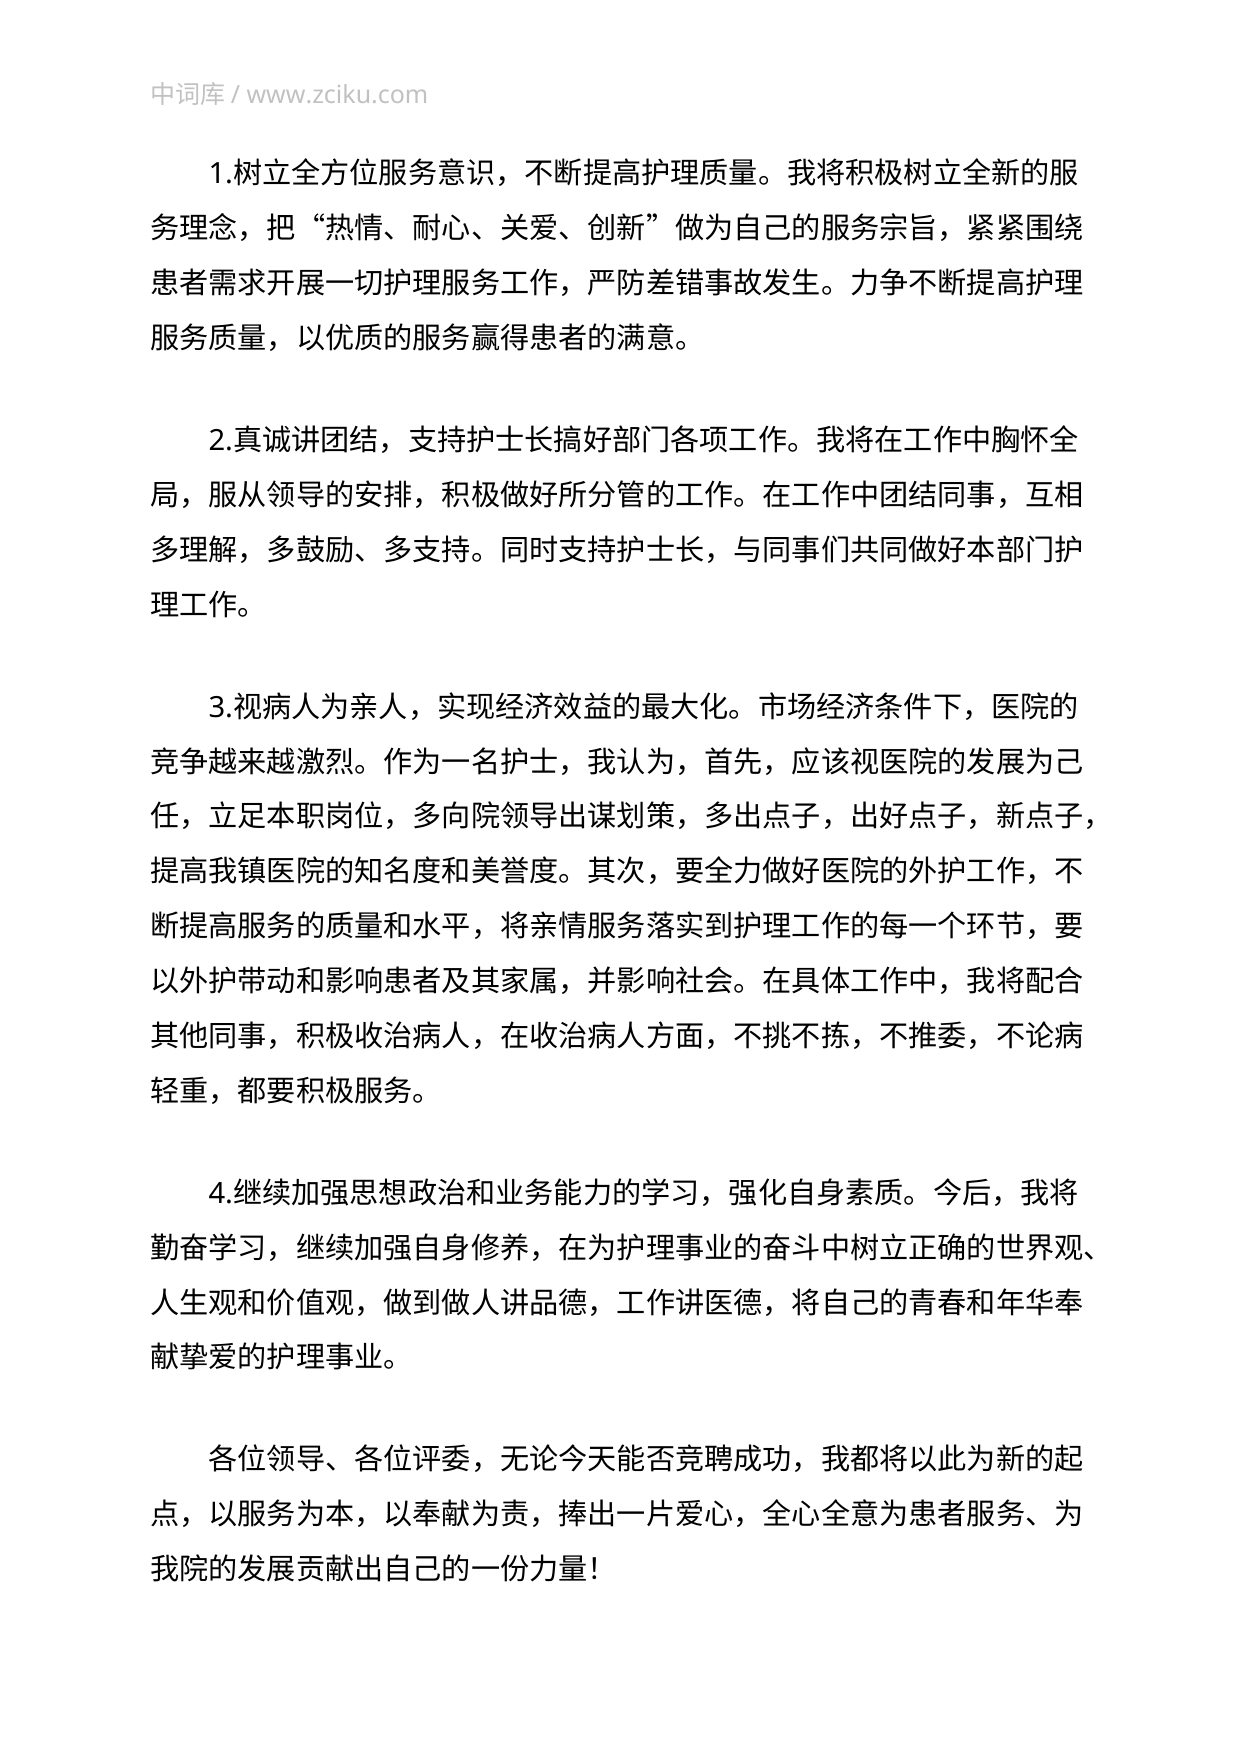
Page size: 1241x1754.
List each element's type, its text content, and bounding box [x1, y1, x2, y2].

text 各位领导、各位评委，无论今天能否竞聘成功，我都将以此为新的起点，以服务为本，以奉献为责，捧出一片爱心，全心全意为患者服务、为我院的发展贡献出自己的一份力量！ [150, 1436, 1090, 1588]
text 2.真诚讲团结，支持护士长搞好部门各项工作。我将在工作中胸怀全局，服从领导的安排，积极做好所分管的工作。在工作中团结同事，互相多理解，多鼓励、多支持。同时支持护士长，与同事们共同做好本部门护理工作。 [150, 417, 1090, 624]
text 1.树立全方位服务意识，不断提高护理质量。我将积极树立全新的服务理念，把“热情、耐心、关爱、创新”做为自己的服务宗旨，紧紧围绕患者需求开展一切护理服务工作，严防差错事故发生。力争不断提高护理服务质量，以优质的服务赢得患者的满意。 [150, 150, 1090, 357]
text 4.继续加强思想政治和业务能力的学习，强化自身素质。今后，我将勤奋学习，继续加强自身修养，在为护理事业的奋斗中树立正确的世界观、人生观和价值观，做到做人讲品德，工作讲医德，将自己的青春和年华奉献挚爱的护理事业。 [150, 1169, 1090, 1376]
text 3.视病人为亲人，实现经济效益的最大化。市场经济条件下，医院的竞争越来越激烈。作为一名护士，我认为，首先，应该视医院的发展为己任，立足本职岗位，多向院领导出谋划策，多出点子，出好点子，新点子，提高我镇医院的知名度和美誉度。其次，要全力做好医院的外护工作，不断提高服务的质量和水平，将亲情服务落实到护理工作的每一个环节，要以外护带动和影响患者及其家属，并影响社会。在具体工作中，我将配合其他同事，积极收治病人，在收治病人方面，不挑不拣，不推委，不论病轻重，都要积极服务。 [150, 683, 1090, 1110]
